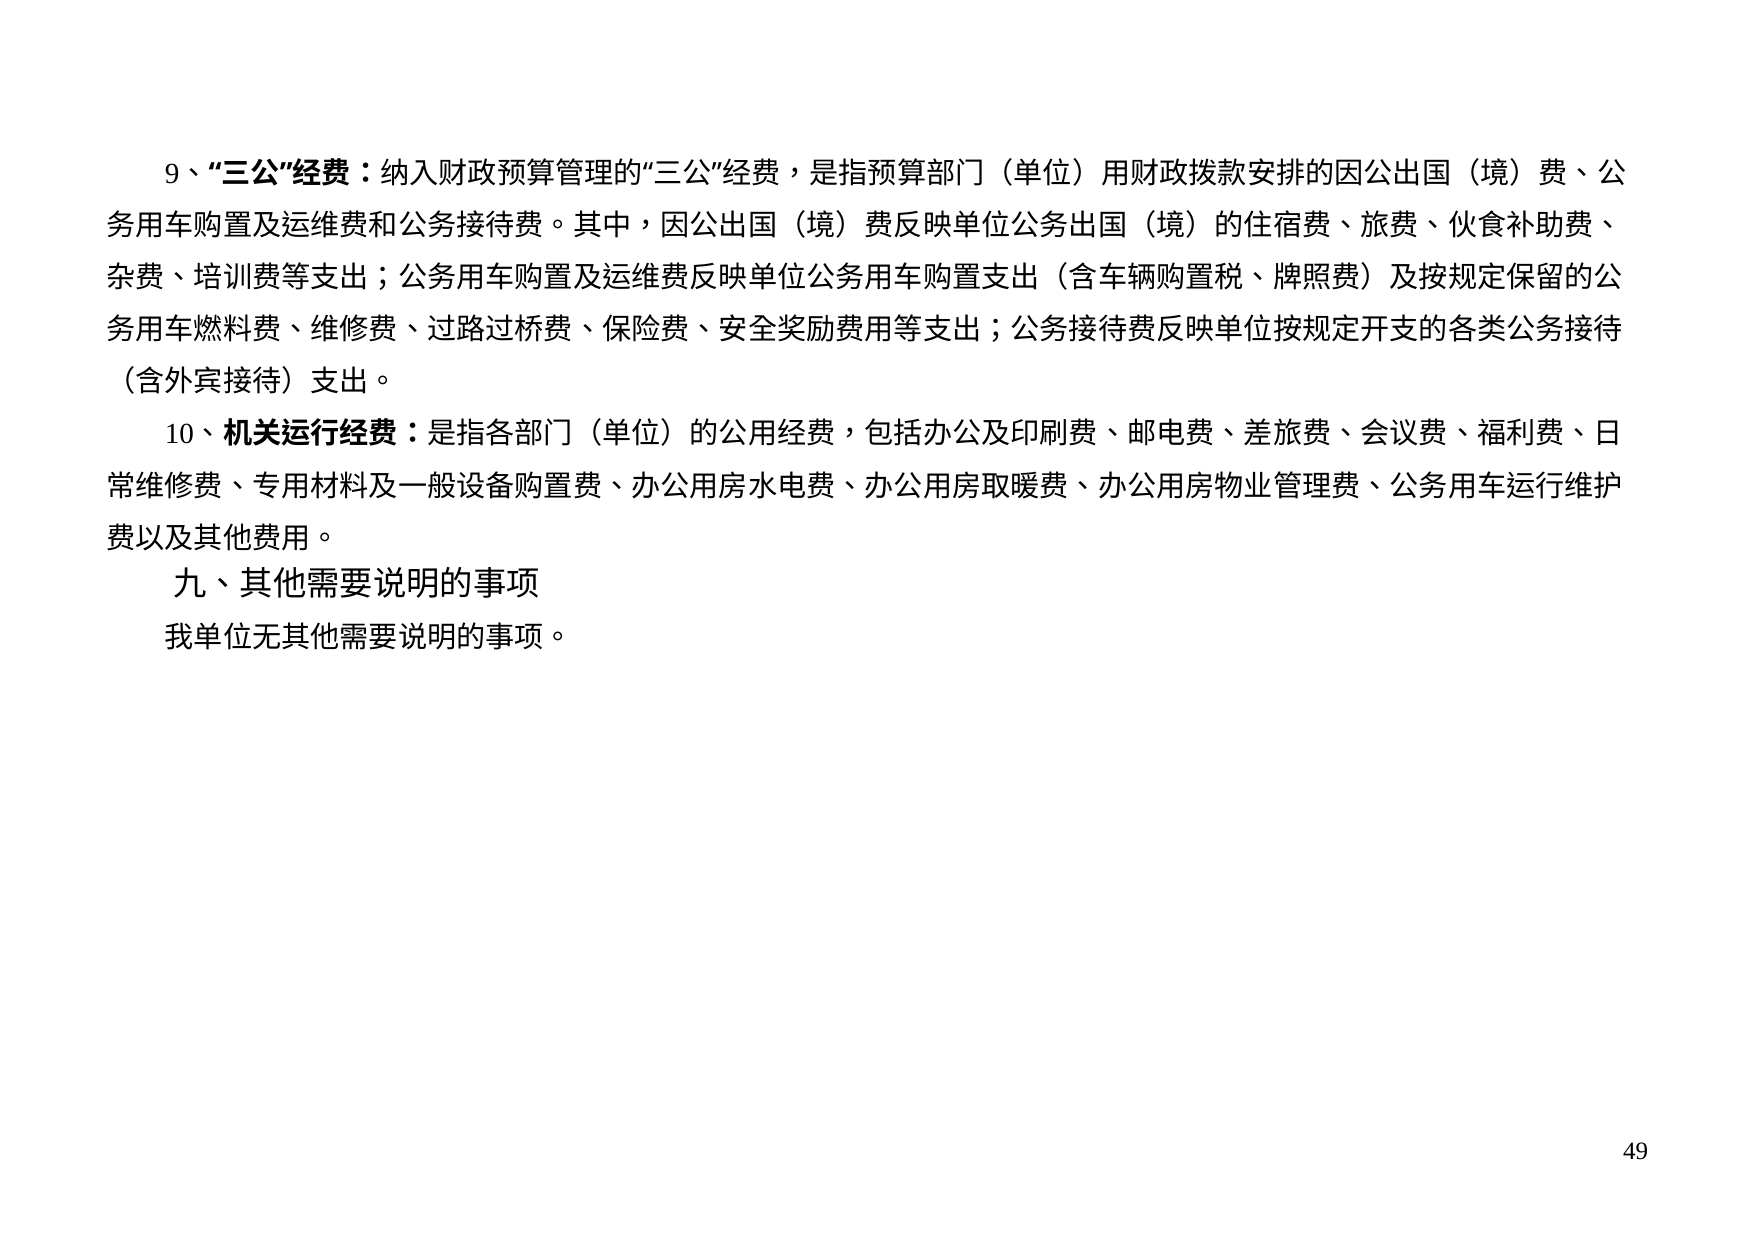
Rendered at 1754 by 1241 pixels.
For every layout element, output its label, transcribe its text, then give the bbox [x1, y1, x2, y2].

text 我单位无其他需要说明的事项。 [106, 606, 1648, 658]
text 九、其他需要说明的事项 [106, 559, 1648, 605]
text 9、“三公”经费：纳入财政预算管理的“三公”经费，是指预算部门（单位）用财政拨款安排的因公出国（境）费、公务用车购置及运维费和公务接待费。其中，因公出国（境）费反映单位公务出国（境）的住宿费、旅费、伙食补助费、杂费、培训费等支出；公务用车购置及运维费反映单位公务用车购置支出（含车辆购置税、牌照费）及按规定保留的公务用车燃料费、维修费、过路过桥费、保险费、安全奖励费用等支出；公务接待费反映单位按规定开支的各类公务接待（含外宾接待）支出。 [106, 142, 1648, 402]
text 10、机关运行经费：是指各部门（单位）的公用经费，包括办公及印刷费、邮电费、差旅费、会议费、福利费、日常维修费、专用材料及一般设备购置费、办公用房水电费、办公用房取暖费、办公用房物业管理费、公务用车运行维护费以及其他费用。 [106, 402, 1648, 558]
